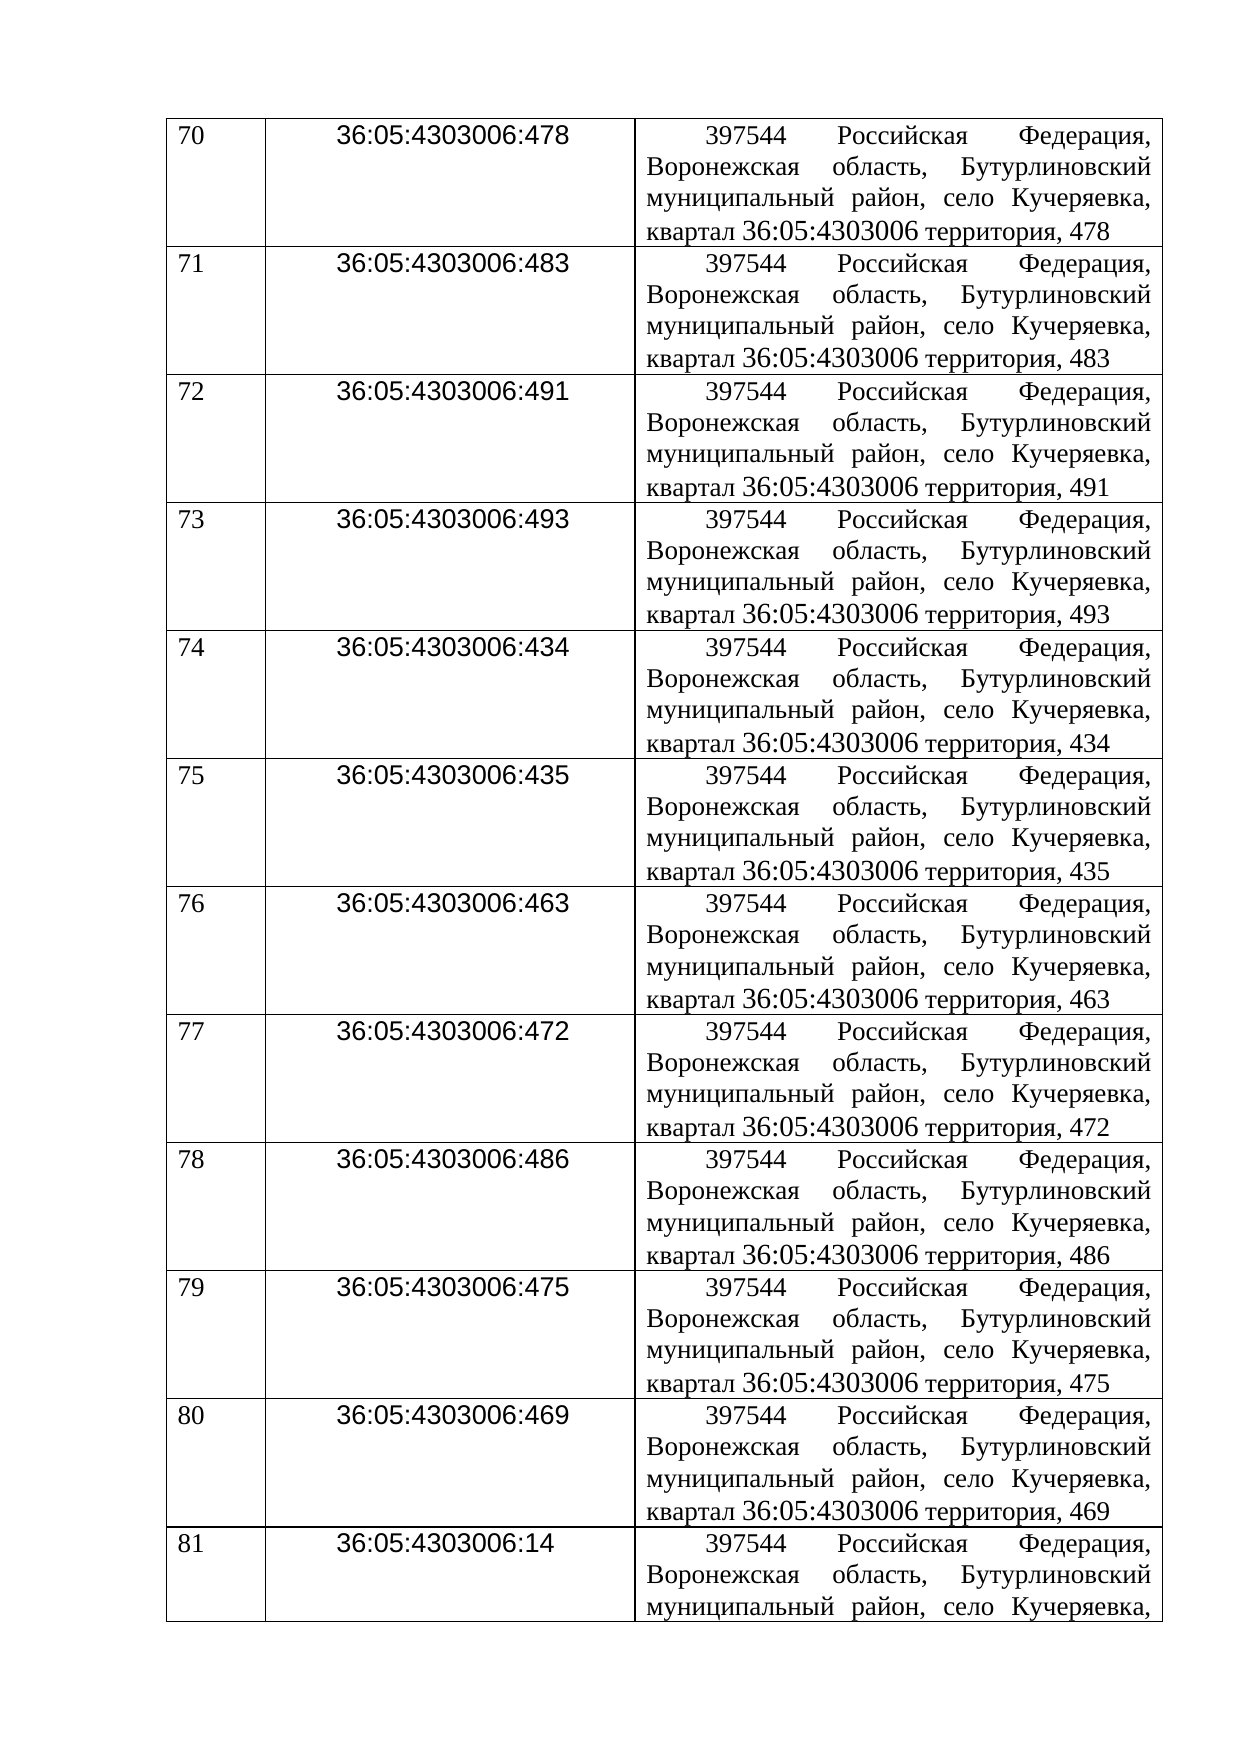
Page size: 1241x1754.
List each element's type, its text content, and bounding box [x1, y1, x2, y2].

table_cell 397544 Российская Федерация, Воронежская область, Бутурлиновский муниципальный район, село Кучеряевка, квартал 36:05:4303006 территория, 493 [636, 503, 1162, 630]
table_cell 397544 Российская Федерация, Воронежская область, Бутурлиновский муниципальный район, село Кучеряевка, квартал 36:05:4303006 территория, 486 [636, 1143, 1162, 1270]
table_cell 36:05:4303006:434 [266, 631, 634, 758]
table_cell 74 [167, 631, 265, 758]
table_cell 75 [167, 759, 265, 886]
table_cell 71 [167, 247, 265, 374]
table_cell 36:05:4303006:435 [266, 759, 634, 886]
table_cell 81 [167, 1528, 265, 1621]
table_cell 36:05:4303006:14 [266, 1528, 634, 1621]
table_cell 76 [167, 887, 265, 1014]
table_cell 397544 Российская Федерация, Воронежская область, Бутурлиновский муниципальный район, село Кучеряевка, квартал 36:05:4303006 территория, 483 [636, 247, 1162, 374]
table_cell 36:05:4303006:475 [266, 1271, 634, 1398]
table_cell 397544 Российская Федерация, Воронежская область, Бутурлиновский муниципальный район, село Кучеряевка, квартал 36:05:4303006 территория, 475 [636, 1271, 1162, 1398]
table_cell 397544 Российская Федерация, Воронежская область, Бутурлиновский муниципальный район, село Кучеряевка, квартал 36:05:4303006 территория, 491 [636, 375, 1162, 502]
table_cell 77 [167, 1015, 265, 1142]
table_cell 397544 Российская Федерация, Воронежская область, Бутурлиновский муниципальный район, село Кучеряевка, квартал 36:05:4303006 территория, 435 [636, 759, 1162, 886]
table_cell 72 [167, 375, 265, 502]
table_cell 397544 Российская Федерация, Воронежская область, Бутурлиновский муниципальный район, село Кучеряевка, квартал 36:05:4303006 территория, 472 [636, 1015, 1162, 1142]
table_cell 36:05:4303006:486 [266, 1143, 634, 1270]
table_cell 397544 Российская Федерация, Воронежская область, Бутурлиновский муниципальный район, село Кучеряевка, квартал 36:05:4303006 территория, 463 [636, 887, 1162, 1014]
table_cell 397544 Российская Федерация, Воронежская область, Бутурлиновский муниципальный район, село Кучеряевка, квартал 36:05:4303006 территория, 434 [636, 631, 1162, 758]
table_cell 78 [167, 1143, 265, 1270]
table_cell 397544 Российская Федерация, Воронежская область, Бутурлиновский муниципальный район, село Кучеряевка, квартал 36:05:4303006 территория, 478 [636, 119, 1162, 246]
table_cell 80 [167, 1399, 265, 1526]
table_cell 73 [167, 503, 265, 630]
table_cell 397544 Российская Федерация, Воронежская область, Бутурлиновский муниципальный район, село Кучеряевка, квартал 36:05:4303006 территория, 469 [636, 1399, 1162, 1526]
table_cell 36:05:4303006:493 [266, 503, 634, 630]
table_cell 79 [167, 1271, 265, 1398]
table_cell 36:05:4303006:469 [266, 1399, 634, 1526]
table_cell 36:05:4303006:478 [266, 119, 634, 246]
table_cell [636, 1528, 1162, 1621]
table_cell 36:05:4303006:472 [266, 1015, 634, 1142]
table_cell 36:05:4303006:491 [266, 375, 634, 502]
table_cell 36:05:4303006:483 [266, 247, 634, 374]
table_cell 36:05:4303006:463 [266, 887, 634, 1014]
table_cell 70 [167, 119, 265, 246]
